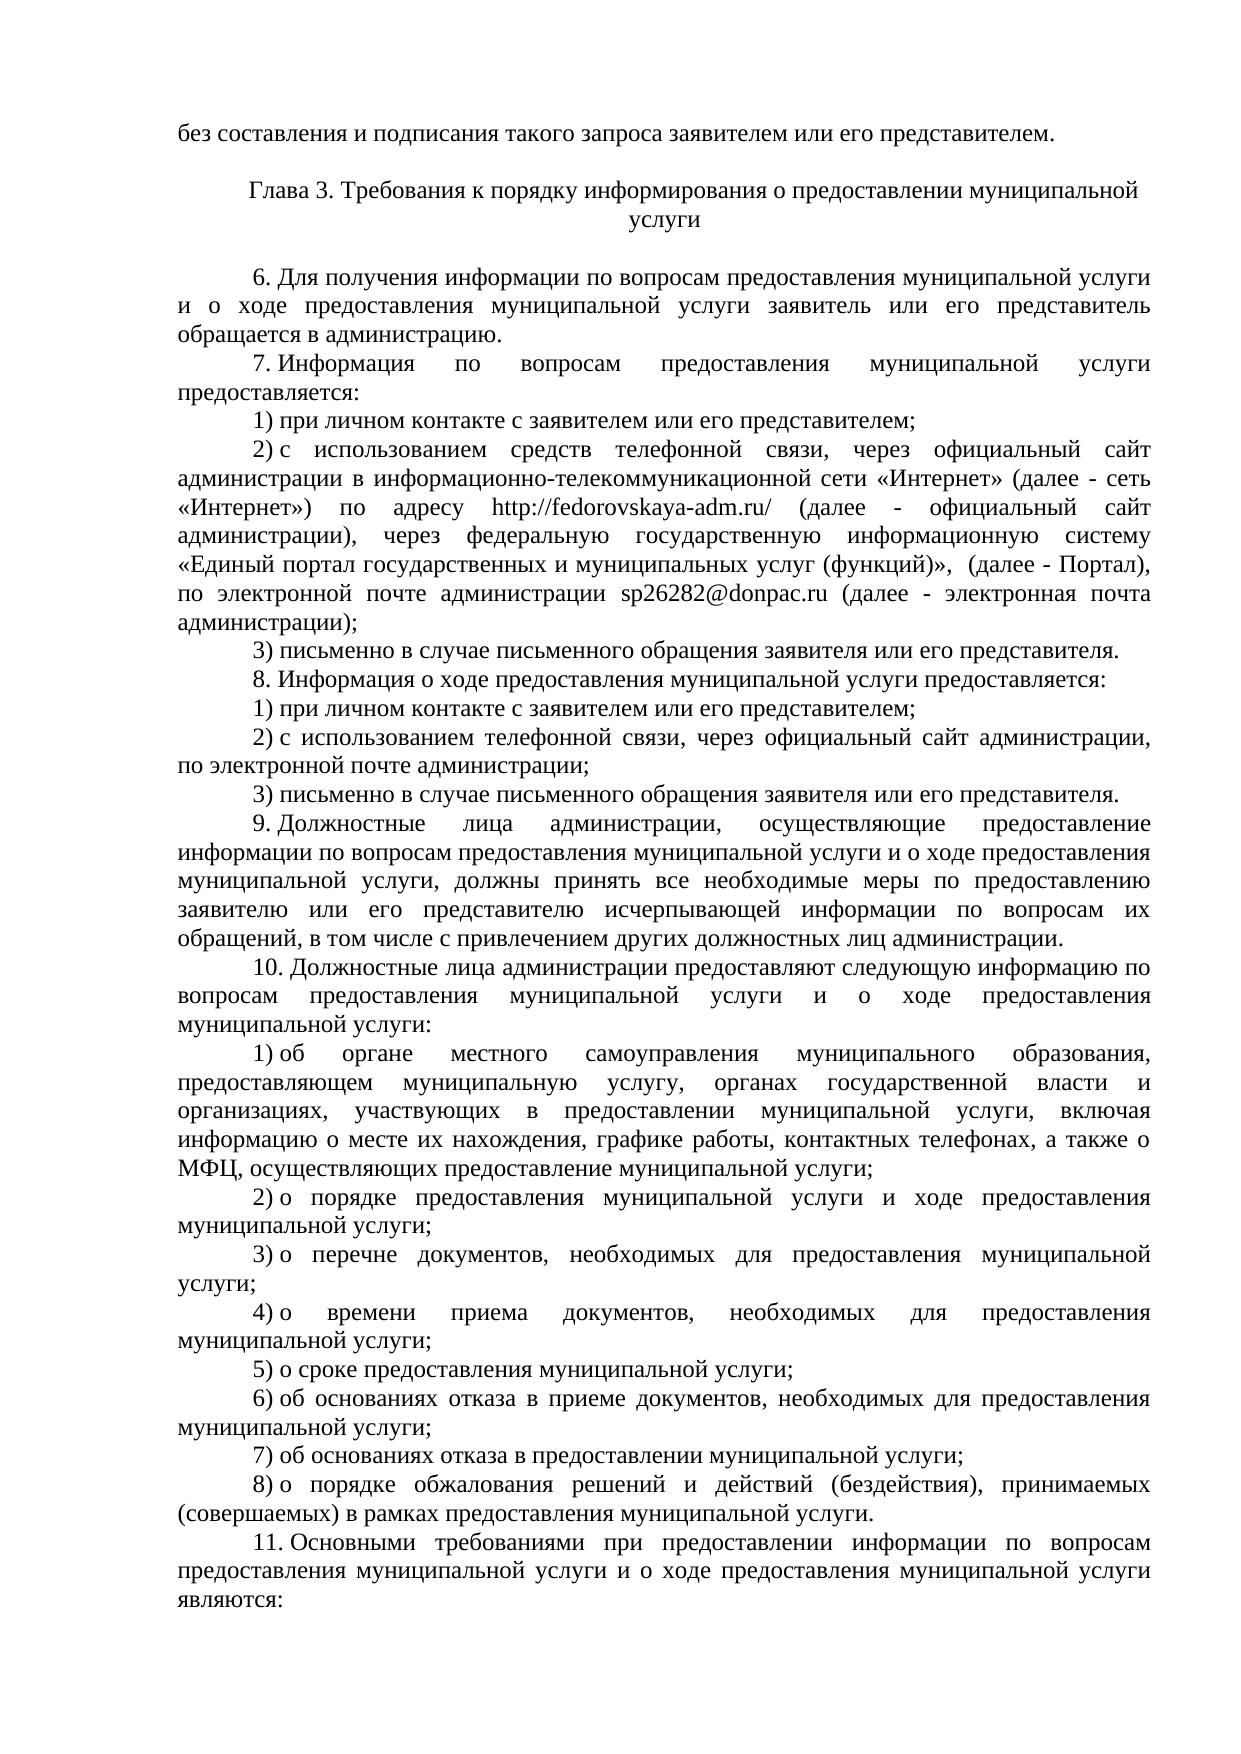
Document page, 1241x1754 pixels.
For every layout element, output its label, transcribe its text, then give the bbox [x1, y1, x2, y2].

text 3) письменно в случае письменного обращения заявителя или его представителя. [177, 779, 1152, 808]
text 4) о времени приема документов, необходимых для предоставления муниципальной услуги; [177, 1297, 1152, 1354]
text 3) письменно в случае письменного обращения заявителя или его представителя. [177, 636, 1152, 664]
text 2) с использованием средств телефонной связи, через официальный сайт администрации в информационно-телекоммуникационной сети «Интернет» (далее - сеть «Интернет») по адресу http://fedorovskaya-adm.ru/ (далее - официальный сайт администрации), через федеральную государственную информационную систему «Единый портал государственных и муниципальных услуг (функций)», (далее - Портал), по электронной почте администрации sp26282@donpac.ru (далее - электронная почта администрации); [177, 434, 1152, 636]
text 1) об органе местного самоуправления муниципального образования, предоставляющем муниципальную услугу, органах государственной власти и организациях, участвующих в предоставлении муниципальной услуги, включая информацию о месте их нахождения, графике работы, контактных телефонах, а также о МФЦ, осуществляющих предоставление муниципальной услуги; [177, 1038, 1152, 1182]
text Глава 3. Требования к порядку информирования о предоставлении муниципальной услуги [177, 176, 1152, 233]
text 1) при личном контакте с заявителем или его представителем; [177, 693, 1152, 722]
text 6) об основаниях отказа в приеме документов, необходимых для предоставления муниципальной услуги; [177, 1383, 1152, 1441]
text 5) о сроке предоставления муниципальной услуги; [177, 1354, 1152, 1383]
text 9. Должностные лица администрации, осуществляющие предоставление информации по вопросам предоставления муниципальной услуги и о ходе предоставления муниципальной услуги, должны принять все необходимые меры по предоставлению заявителю или его представителю исчерпывающей информации по вопросам их обращений, в том числе с привлечением других должностных лиц администрации. [177, 808, 1152, 952]
text 8. Информация о ходе предоставления муниципальной услуги предоставляется: [177, 664, 1152, 693]
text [177, 118, 1152, 147]
text 10. Должностные лица администрации предоставляют следующую информацию по вопросам предоставления муниципальной услуги и о ходе предоставления муниципальной услуги: [177, 952, 1152, 1038]
text 8) о порядке обжалования решений и действий (бездействия), принимаемых (совершаемых) в рамках предоставления муниципальной услуги. [177, 1469, 1152, 1527]
text 1) при личном контакте с заявителем или его представителем; [177, 406, 1152, 434]
text 3) о перечне документов, необходимых для предоставления муниципальной услуги; [177, 1239, 1152, 1297]
text 11. Основными требованиями при предоставлении информации по вопросам предоставления муниципальной услуги и о ходе предоставления муниципальной услуги являются: [177, 1527, 1152, 1613]
text 6. Для получения информации по вопросам предоставления муниципальной услуги и о ходе предоставления муниципальной услуги заявитель или его представитель обращается в администрацию. [177, 262, 1152, 348]
text 2) с использованием телефонной связи, через официальный сайт администрации, по электронной почте администрации; [177, 722, 1152, 779]
text 7) об основаниях отказа в предоставлении муниципальной услуги; [177, 1441, 1152, 1469]
text 7. Информация по вопросам предоставления муниципальной услуги предоставляется: [177, 348, 1152, 406]
text 2) о порядке предоставления муниципальной услуги и ходе предоставления муниципальной услуги; [177, 1182, 1152, 1239]
